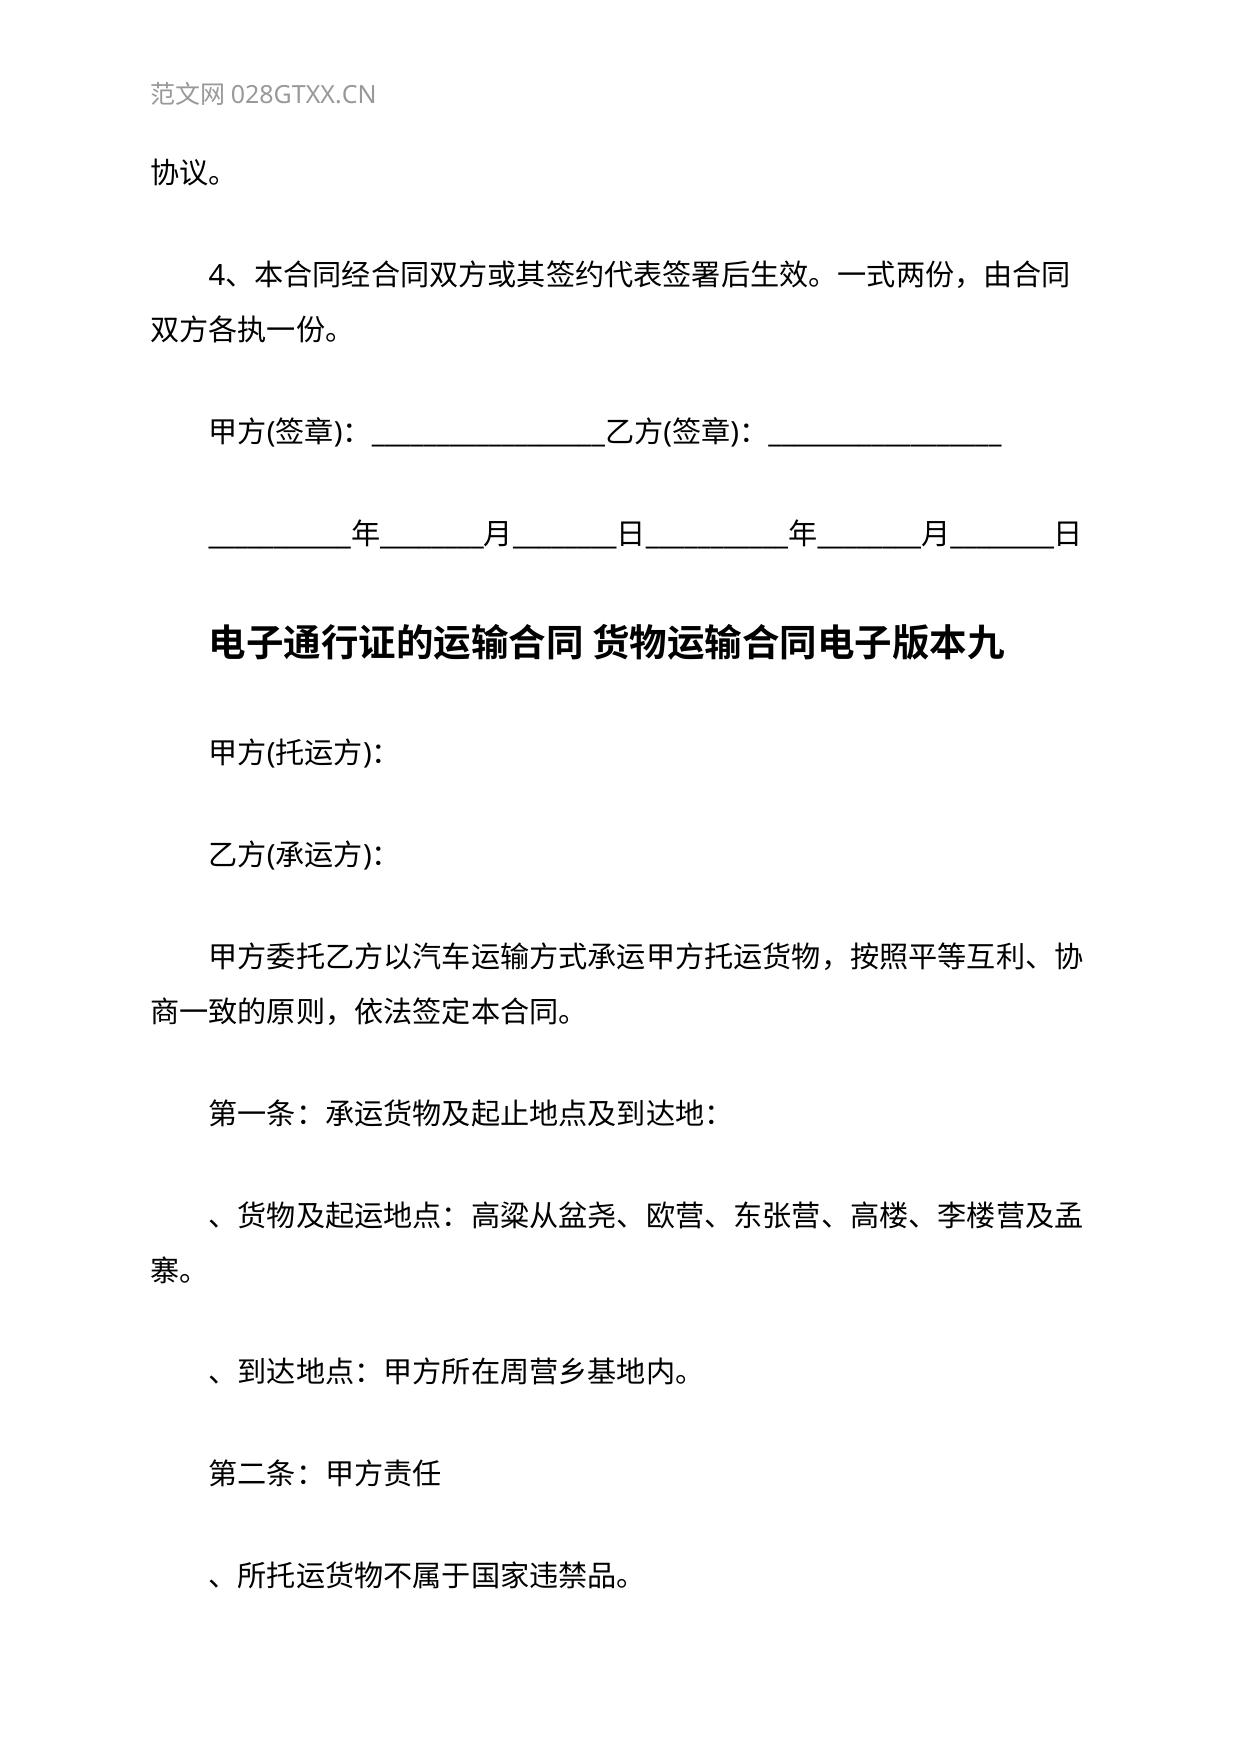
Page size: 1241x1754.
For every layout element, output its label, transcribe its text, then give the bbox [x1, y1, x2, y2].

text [150, 150, 1090, 192]
text 、所托运货物不属于国家违禁品。 [150, 1552, 1090, 1595]
text ___________年________月________日___________年________月________日 [150, 511, 1090, 553]
text 电子通行证的运输合同 货物运输合同电子版本九 [150, 612, 1090, 667]
text 乙方(承运方)： [150, 832, 1090, 874]
text 、货物及起运地点：高粱从盆尧、欧营、东张营、高楼、李楼营及孟寨。 [150, 1192, 1090, 1289]
text 甲方(托运方)： [150, 730, 1090, 772]
text 、到达地点：甲方所在周营乡基地内。 [150, 1349, 1090, 1391]
text 第一条：承运货物及起止地点及到达地： [150, 1091, 1090, 1133]
text 4、本合同经合同双方或其签约代表签署后生效。一式两份，由合同双方各执一份。 [150, 252, 1090, 349]
text 第二条：甲方责任 [150, 1451, 1090, 1493]
text 甲方(签章)：__________________乙方(签章)：__________________ [150, 408, 1090, 451]
text 甲方委托乙方以汽车运输方式承运甲方托运货物，按照平等互利、协商一致的原则，依法签定本合同。 [150, 934, 1090, 1031]
